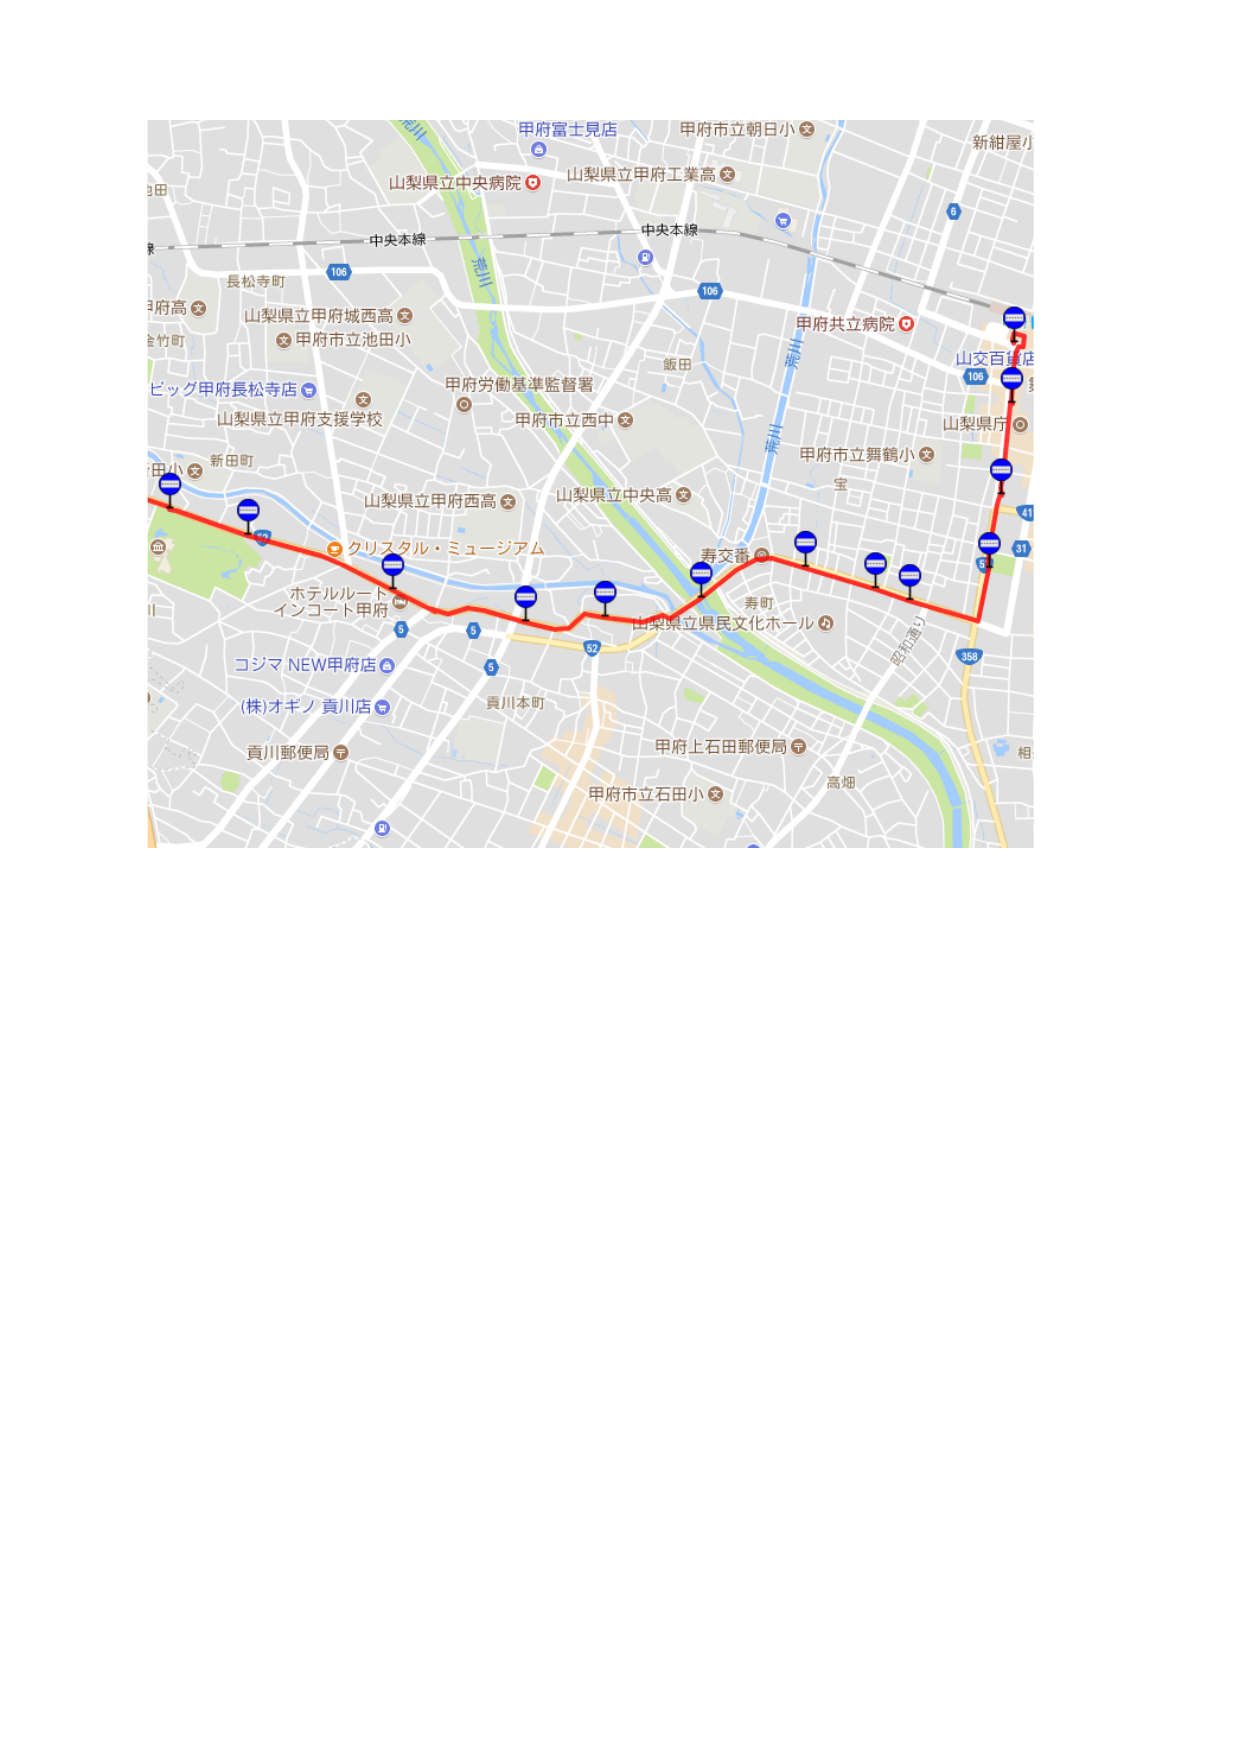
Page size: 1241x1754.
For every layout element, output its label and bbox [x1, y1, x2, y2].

picture [147, 120, 1034, 848]
